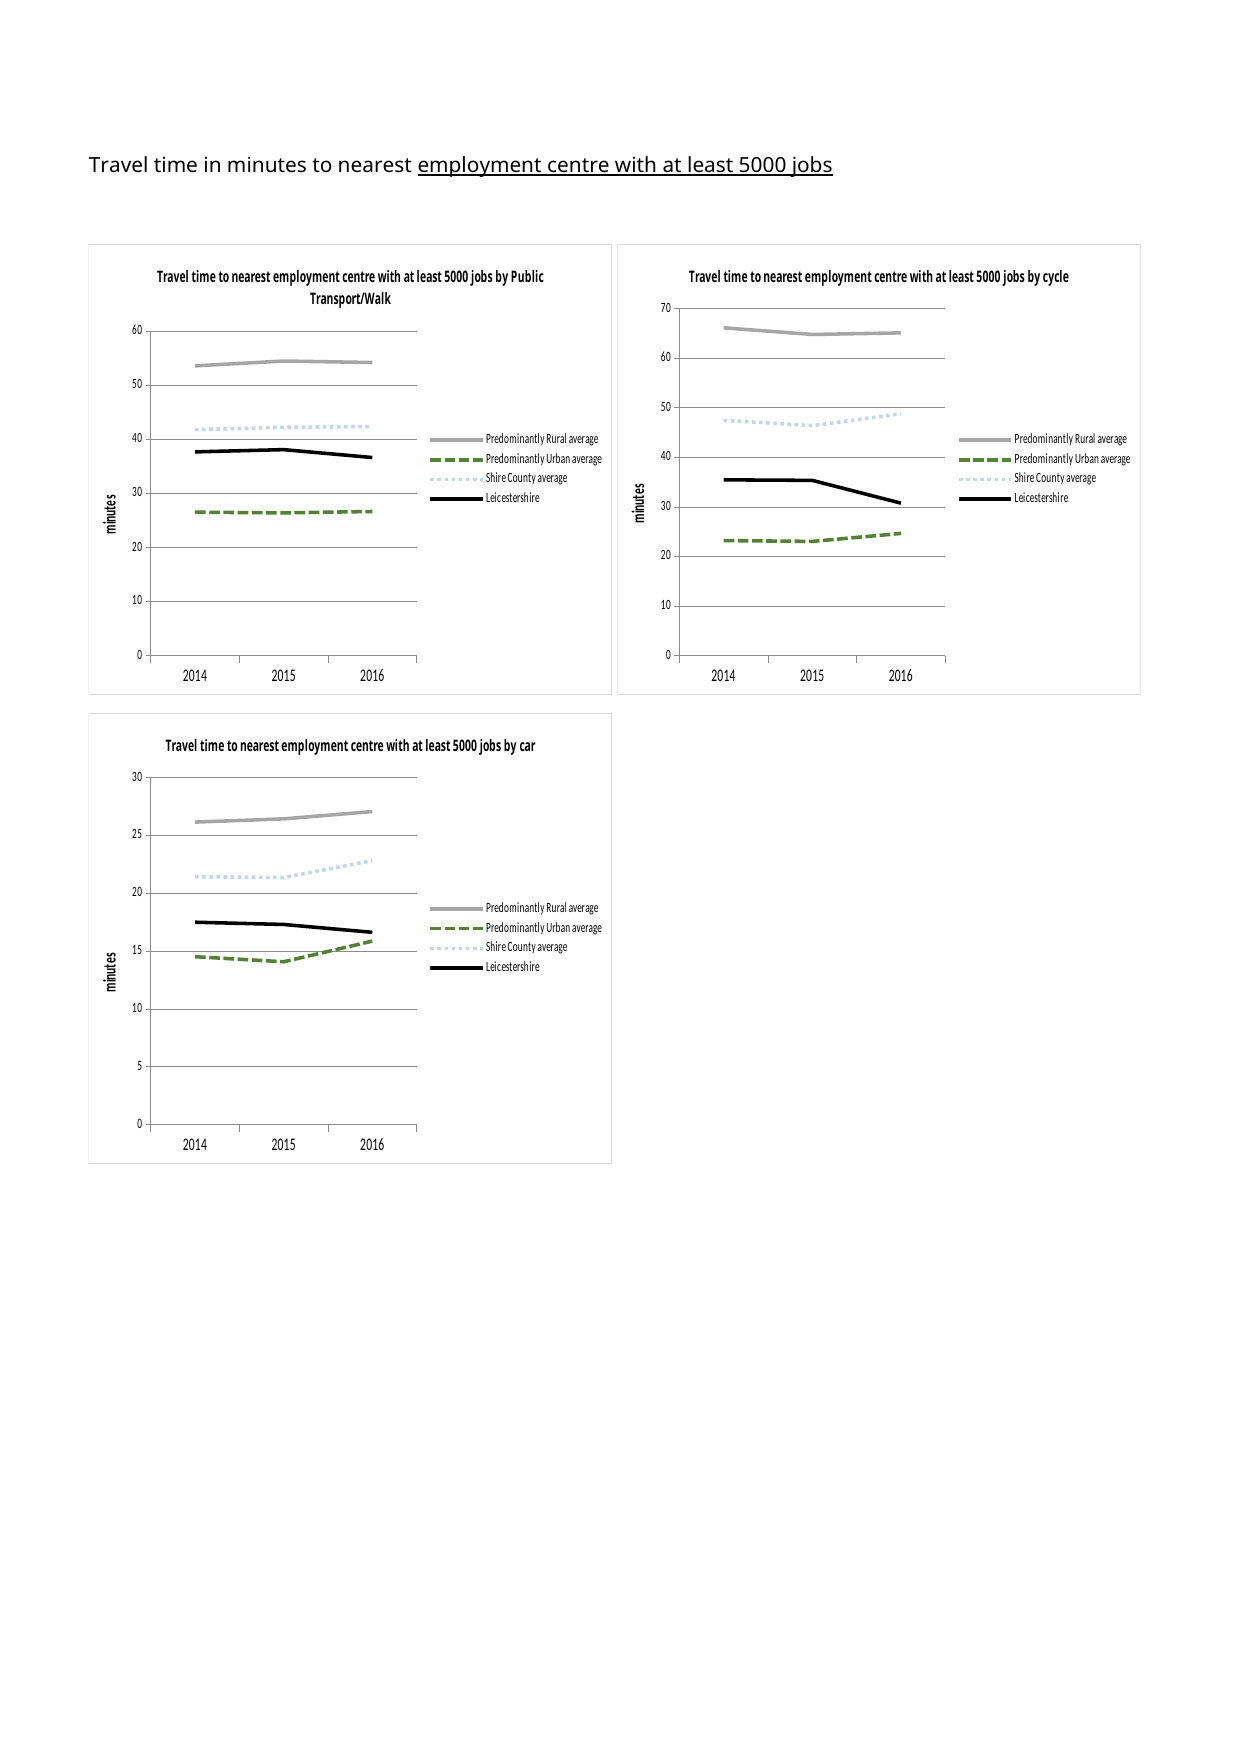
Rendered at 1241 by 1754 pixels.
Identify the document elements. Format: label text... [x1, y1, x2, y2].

text Travel time in minutes to nearest employment centre with at least 5000 jobs [89, 150, 1152, 178]
